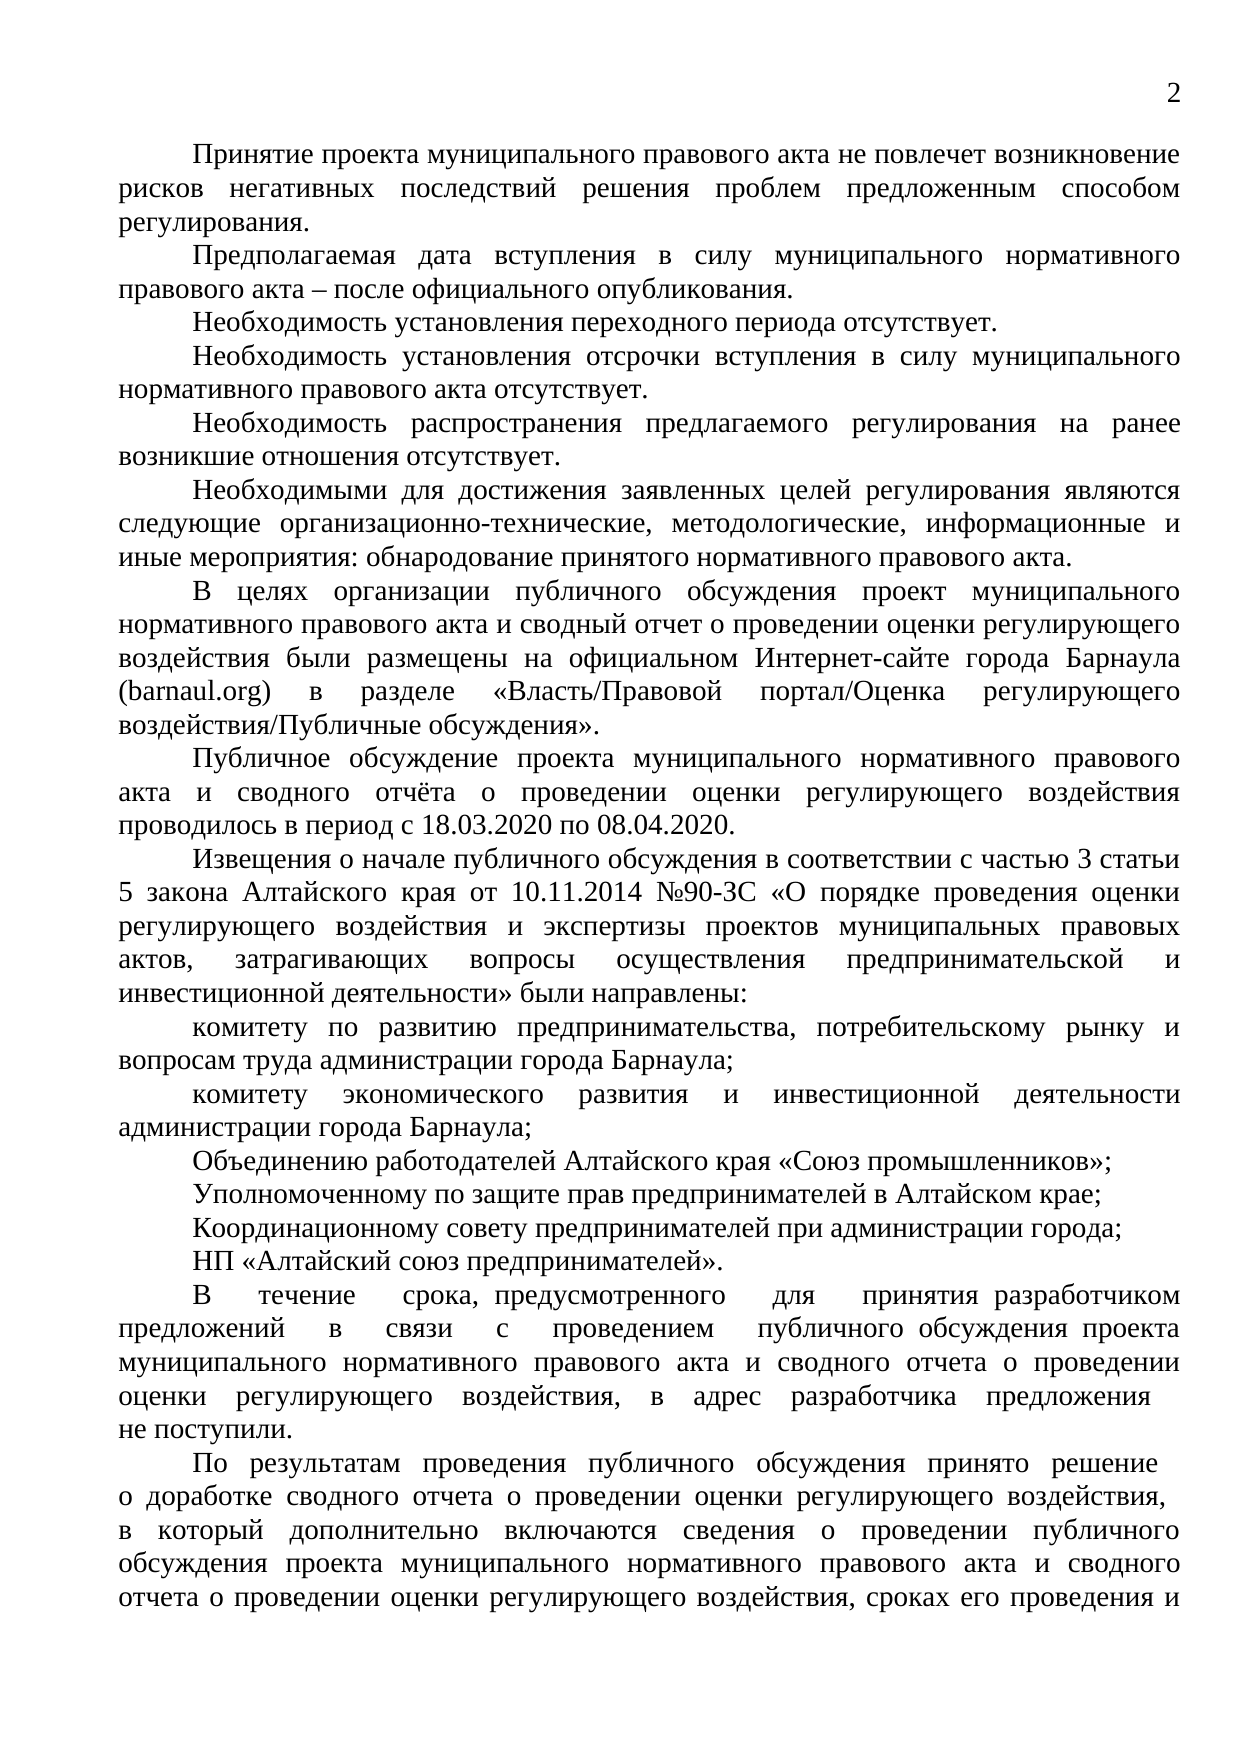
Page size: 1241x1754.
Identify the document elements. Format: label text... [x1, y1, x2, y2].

text Координационному совету предпринимателей при администрации города; [118, 1210, 1181, 1243]
text В течение срока, предусмотренного для принятия разработчиком предложений в связи с проведением публичного обсуждения проекта муниципального нормативного правового акта и сводного отчета о проведении оценки регулирующего воздействия, в адрес разработчика предложения не поступили. [118, 1277, 1181, 1445]
text Необходимыми для достижения заявленных целей регулирования являются следующие организационно-технические, методологические, информационные и иные мероприятия: обнародование принятого нормативного правового акта. [118, 472, 1181, 573]
text Необходимость установления отсрочки вступления в силу муниципального нормативного правового акта отсутствует. [118, 338, 1181, 405]
text комитету по развитию предпринимательства, потребительскому рынку и вопросам труда администрации города Барнаула; [118, 1009, 1181, 1076]
text Принятие проекта муниципального правового акта не повлечет возникновение рисков негативных последствий решения проблем предложенным способом регулирования. [118, 137, 1181, 237]
text Необходимость установления переходного периода отсутствует. [118, 304, 1181, 338]
text НП «Алтайский союз предпринимателей». [118, 1243, 1181, 1277]
text Предполагаемая дата вступления в силу муниципального нормативного правового акта – после официального опубликования. [118, 237, 1181, 304]
text Уполномоченному по защите прав предпринимателей в Алтайском крае; [118, 1176, 1181, 1210]
text Извещения о начале публичного обсуждения в соответствии с частью 3 статьи 5 закона Алтайского края от 10.11.2014 №90-ЗС «О порядке проведения оценки регулирующего воздействия и экспертизы проектов муниципальных правовых актов, затрагивающих вопросы осуществления предпринимательской и инвестиционной деятельности» были направлены: [118, 841, 1181, 1009]
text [118, 1445, 1181, 1612]
text Необходимость распространения предлагаемого регулирования на ранее возникшие отношения отсутствует. [118, 405, 1181, 472]
text В целях организации публичного обсуждения проект муниципального нормативного правового акта и сводный отчет о проведении оценки регулирующего воздействия были размещены на официальном Интернет-сайте города Барнаула (barnaul.org) в разделе «Власть/Правовой портал/Оценка регулирующего воздействия/Публичные обсуждения». [118, 573, 1181, 740]
text комитету экономического развития и инвестиционной деятельности администрации города Барнаула; [118, 1076, 1181, 1143]
text Объединению работодателей Алтайского края «Союз промышленников»; [118, 1143, 1181, 1176]
text Публичное обсуждение проекта муниципального нормативного правового акта и сводного отчёта о проведении оценки регулирующего воздействия проводилось в период с 18.03.2020 по 08.04.2020. [118, 740, 1181, 841]
